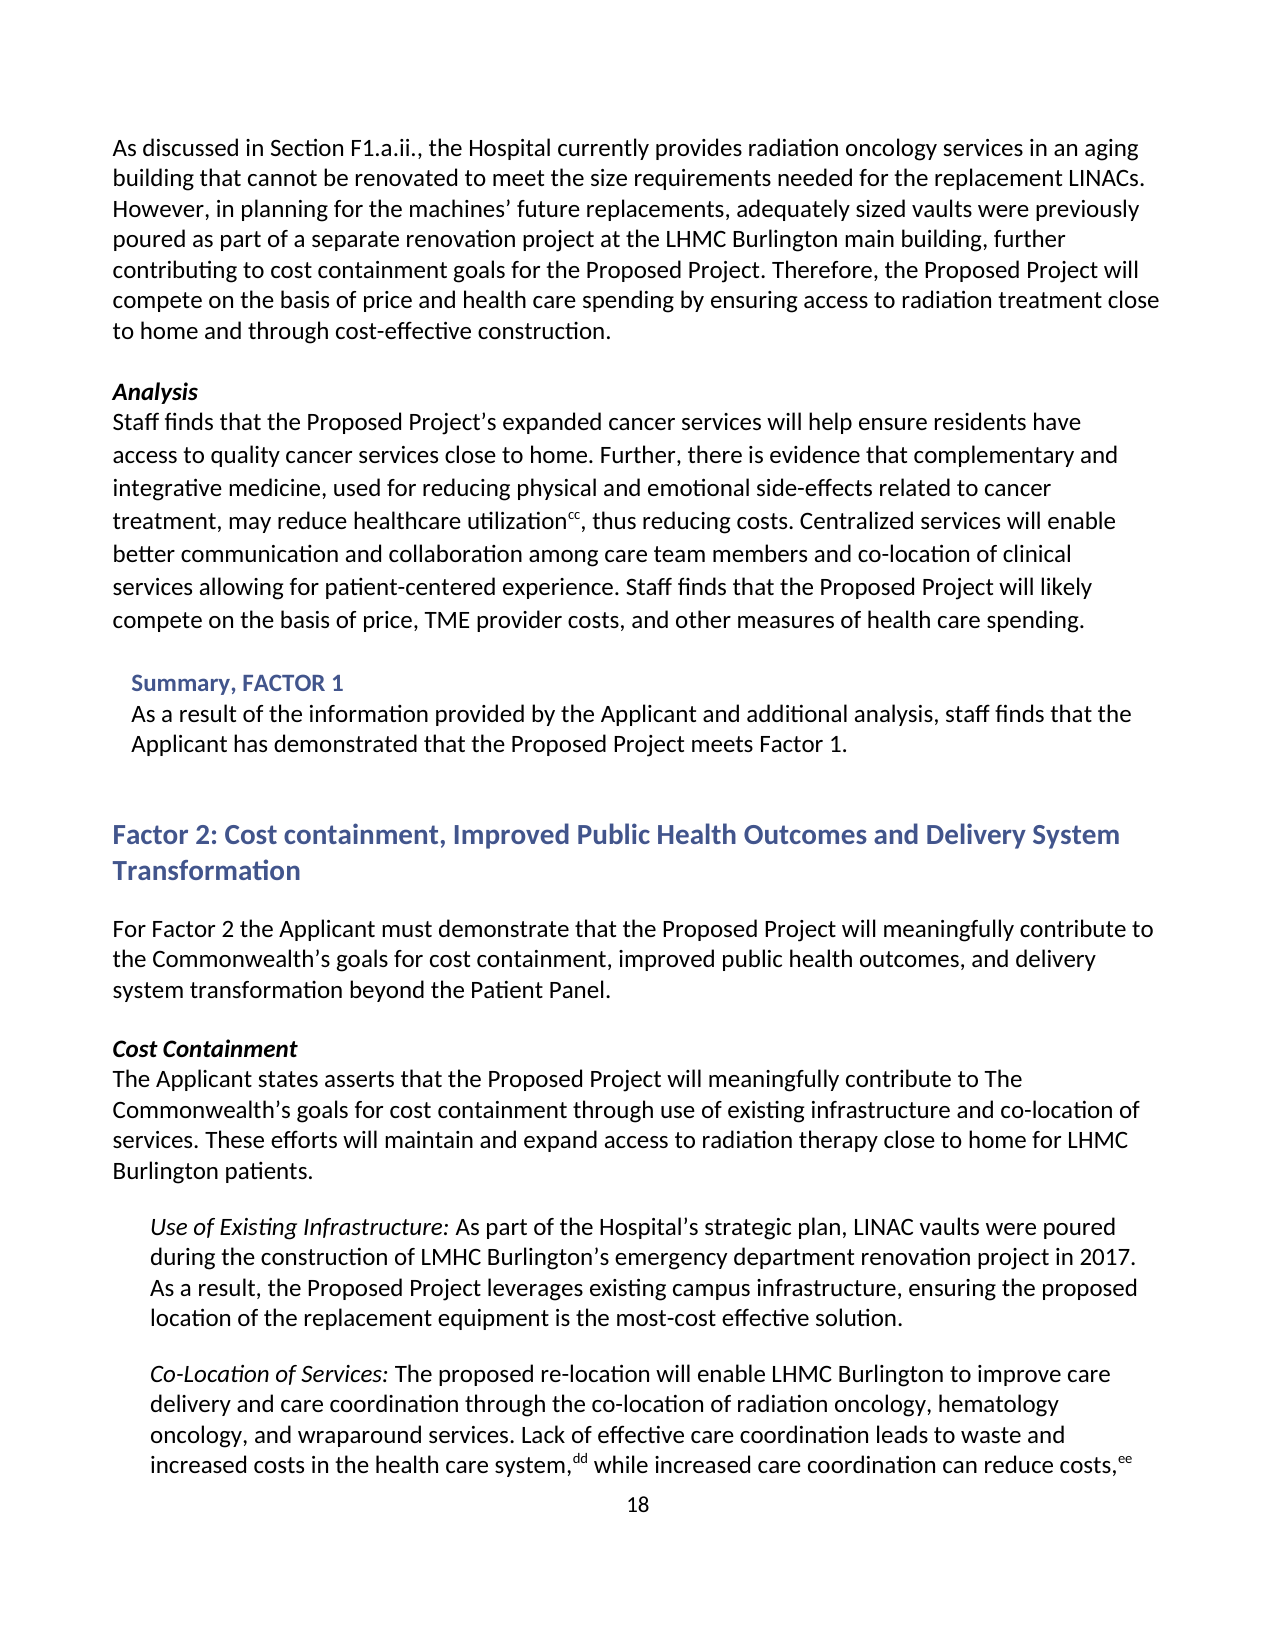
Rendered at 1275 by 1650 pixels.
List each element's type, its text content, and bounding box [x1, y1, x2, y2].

text As a result of the information provided by the Applicant and additional analysis, staff finds that the Applicant has demonstrated that the Proposed Project meets Factor 1. [131, 698, 1162, 759]
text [150, 1358, 1162, 1480]
text Staff finds that the Proposed Project’s expanded cancer services will help ensure residents have access to quality cancer services close to home. Further, there is evidence that complementary and integrative medicine, used for reducing physical and emotional side-effects related to cancer treatment, may reduce healthcare utilization, thus reducing costs. Centralized services will enable better communication and collaboration among care team members and co-location of clinical services allowing for patient-centered experience. Staff finds that the Proposed Project will likely compete on the basis of price, TME provider costs, and other measures of health care spending. [112, 406, 1151, 634]
text Analysis [112, 376, 1162, 406]
text The Applicant states asserts that the Proposed Project will meaningfully contribute to The Commonwealth’s goals for cost containment through use of existing infrastructure and co-location of services. These efforts will maintain and expand access to radiation therapy close to home for LHMC Burlington patients. [112, 1063, 1162, 1186]
subtitle Factor 2: Cost containment, Improved Public Health Outcomes and Delivery System Transformation [112, 816, 1162, 888]
text As discussed in Section F1.a.ii., the Hospital currently provides radiation oncology services in an aging building that cannot be renovated to meet the size requirements needed for the replacement LINACs. However, in planning for the machines’ future replacements, adequately sized vaults were previously poured as part of a separate renovation project at the LHMC Burlington main building, further contributing to cost containment goals for the Proposed Project. Therefore, the Proposed Project will compete on the basis of price and health care spending by ensuring access to radiation treatment close to home and through cost-effective construction. [112, 132, 1162, 345]
text Use of Existing Infrastructure: As part of the Hospital’s strategic plan, LINAC vaults were poured during the construction of LMHC Burlington’s emergency department renovation project in 2017. As a result, the Proposed Project leverages existing campus infrastructure, ensuring the proposed location of the replacement equipment is the most-cost effective solution. [150, 1211, 1162, 1333]
subtitle Summary, FACTOR 1 [131, 667, 1162, 698]
text Cost Containment [112, 1033, 1162, 1063]
text For Factor 2 the Applicant must demonstrate that the Proposed Project will meaningfully contribute to the Commonwealth’s goals for cost containment, improved public health outcomes, and delivery system transformation beyond the Patient Panel. [112, 913, 1162, 1004]
